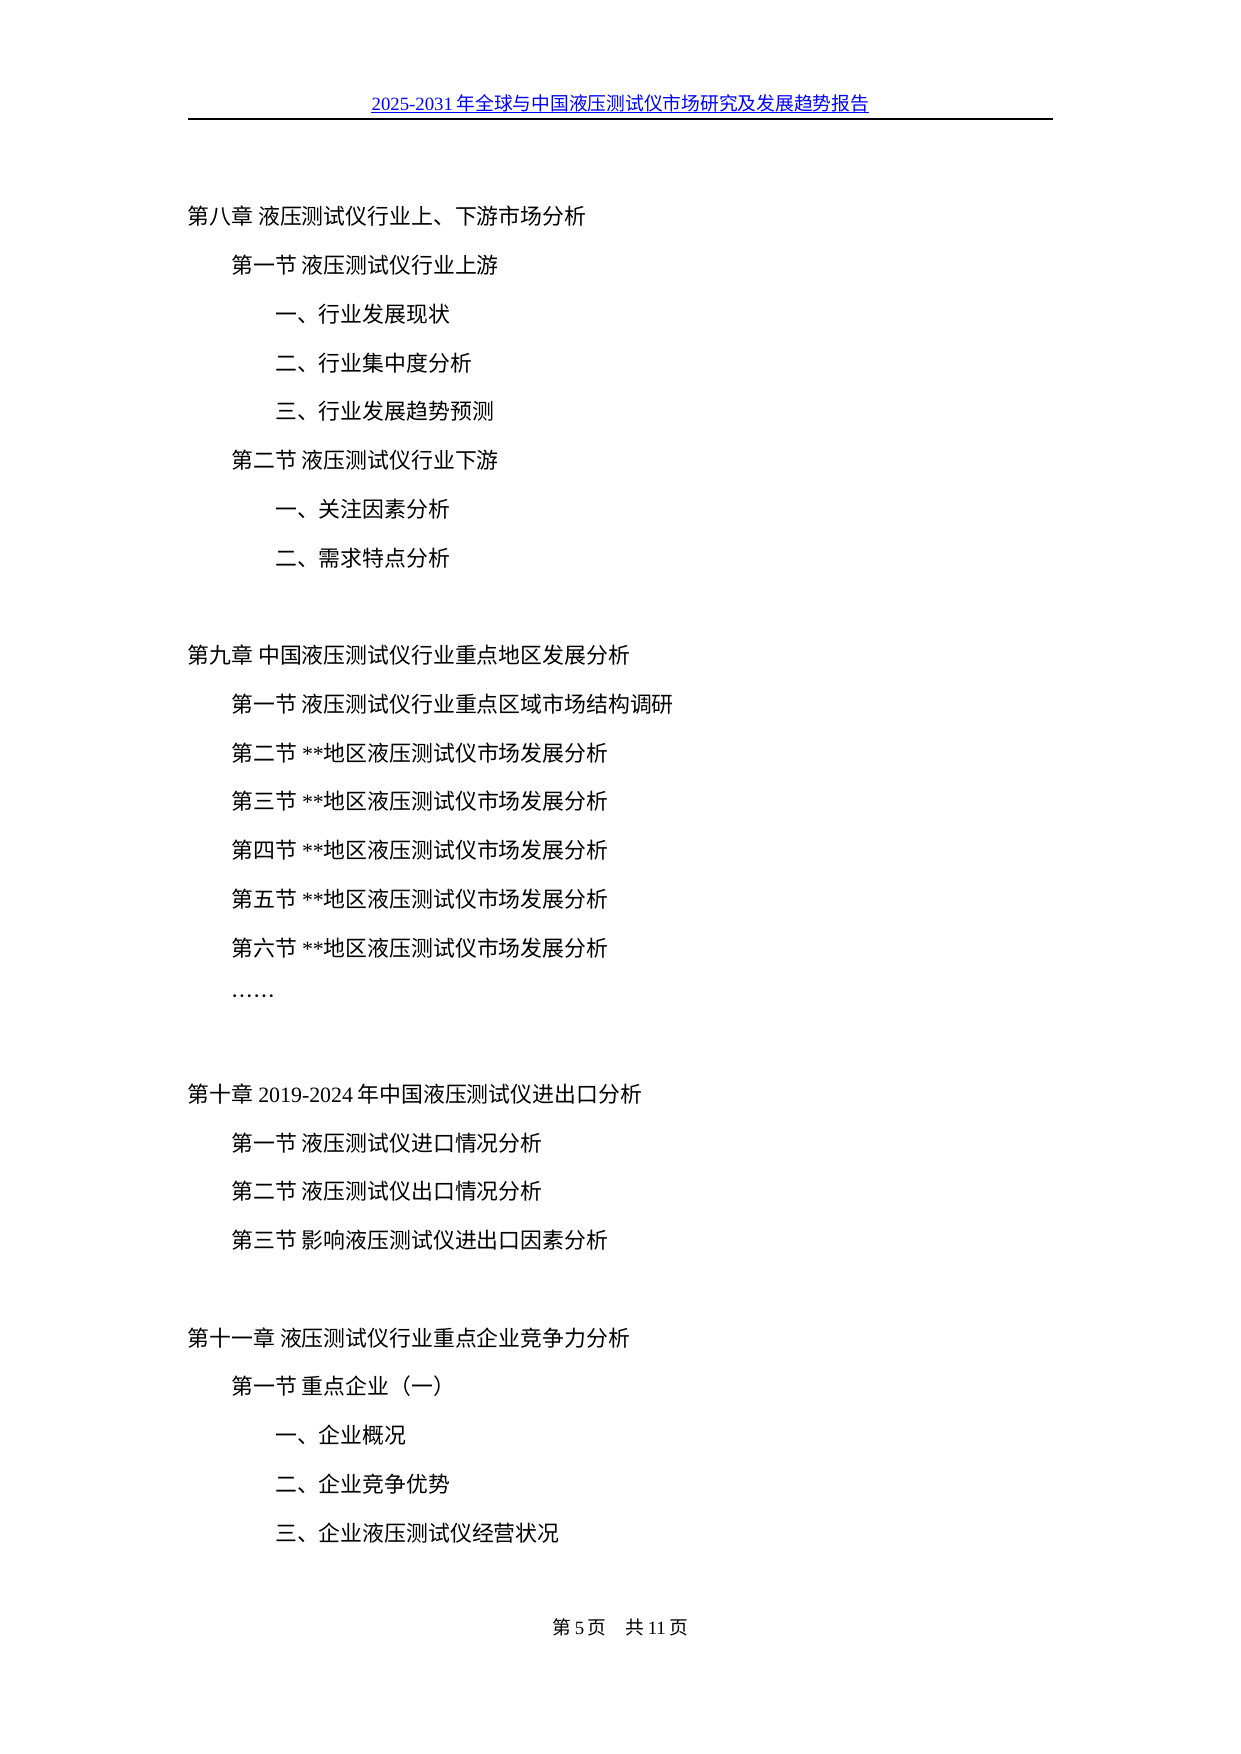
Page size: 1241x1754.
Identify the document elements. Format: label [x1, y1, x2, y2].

text [187, 150, 1053, 1548]
